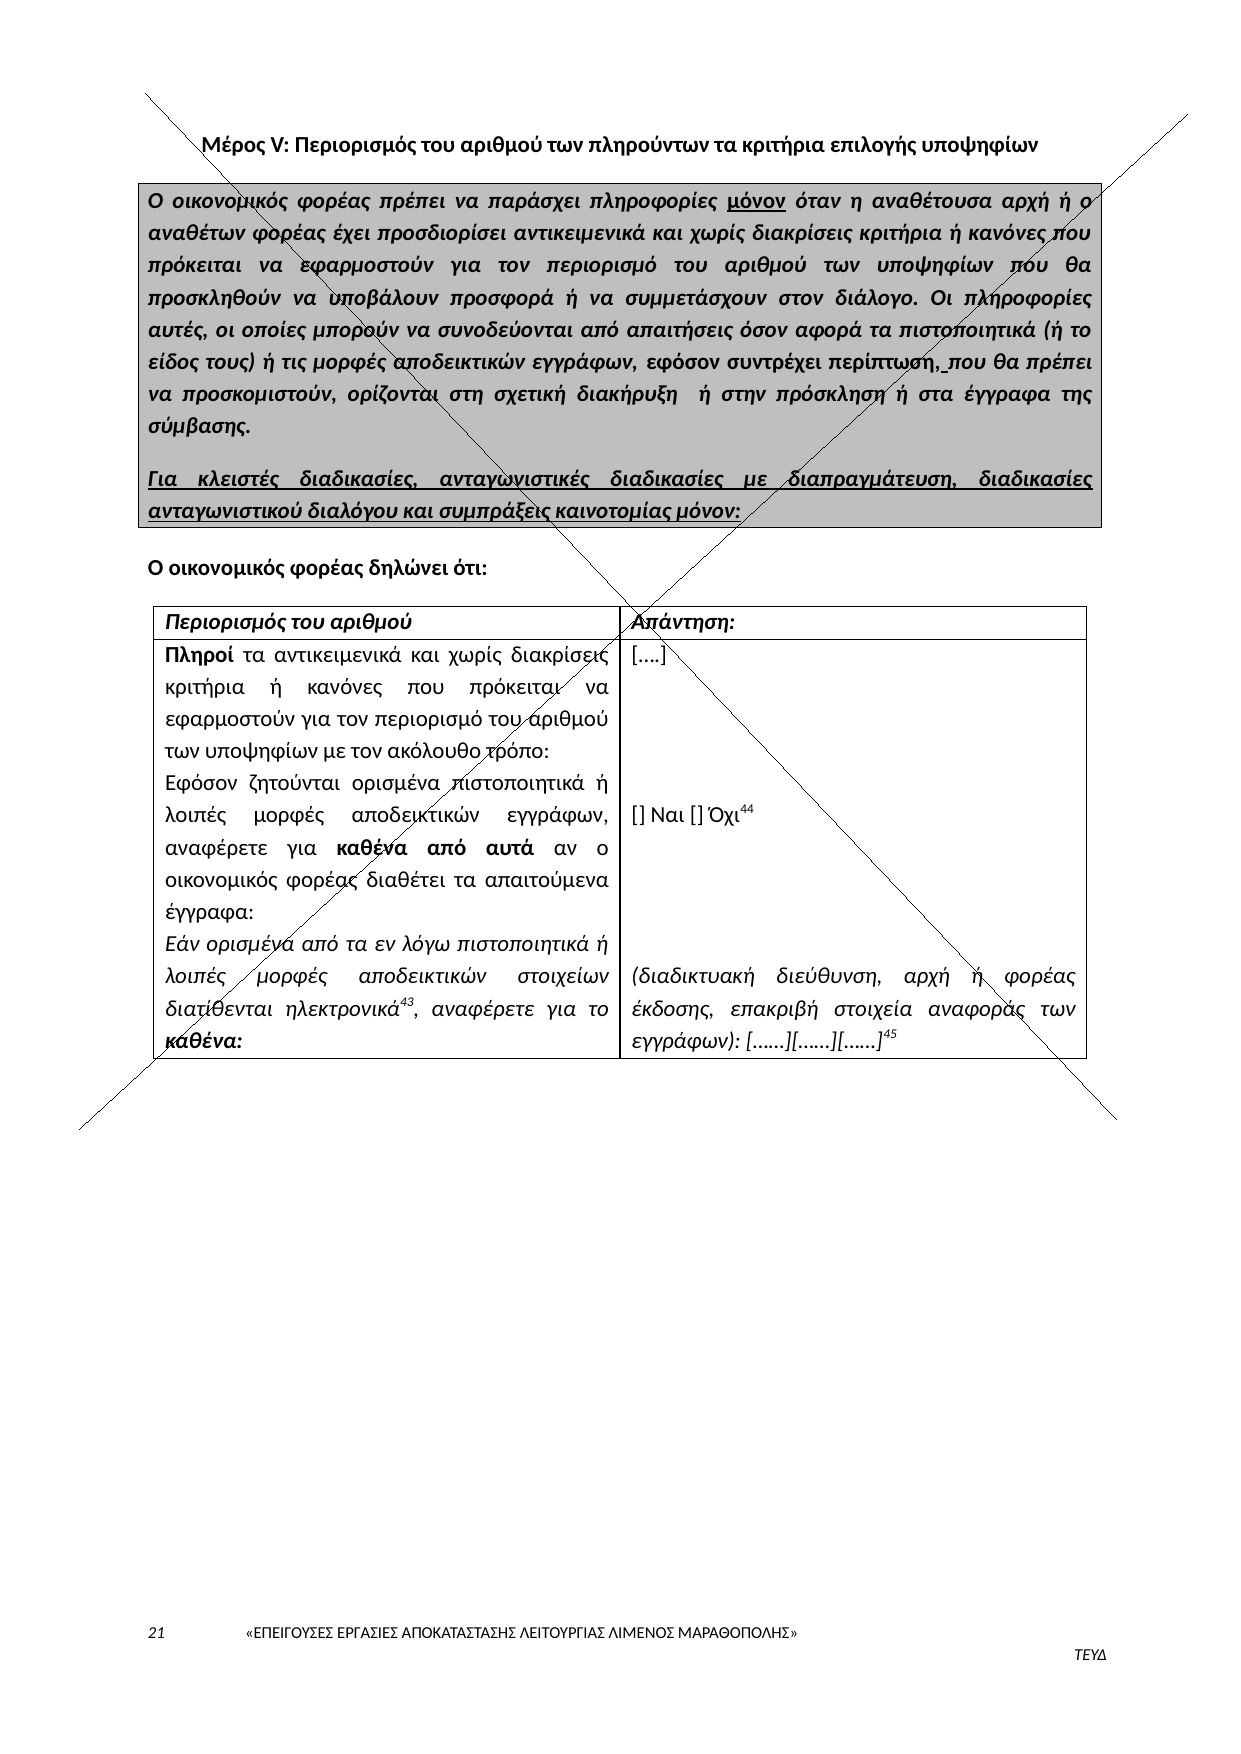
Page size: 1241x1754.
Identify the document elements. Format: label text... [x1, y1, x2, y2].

table_header Απάντηση: [621, 607, 1086, 639]
table_cell Πληροί τα αντικειμενικά και χωρίς διακρίσεις κριτήρια ή κανόνες που πρόκειται να εφαρμοστούν για τον περιορισμό του αριθμού των υποψηφίων με τον ακόλουθο τρόπο: Εφόσον ζητούνται ορισμένα πιστοποιητικά ή λοιπές μορφές αποδεικτικών εγγράφων, αναφέρετε για καθένα από αυτά αν ο οικονομικός φορέας διαθέτει τα απαιτούμενα έγγραφα: Εάν ορισμένα από τα εν λόγω πιστοποιητικά ή λοιπές μορφές αποδεικτικών στοιχείων διατίθενται ηλεκτρονικά, αναφέρετε για το καθένα: [154, 640, 619, 1058]
text Για κλειστές διαδικασίες, ανταγωνιστικές διαδικασίες με διαπραγμάτευση, διαδικασίες ανταγωνιστικού διαλόγου και συμπράξεις καινοτομίας μόνον: [139, 461, 1101, 527]
table_header Περιορισμός του αριθμού [154, 607, 619, 639]
text Ο οικονομικός φορέας πρέπει να παράσχει πληροφορίες μόνον όταν η αναθέτουσα αρχή ή ο αναθέτων φορέας έχει προσδιορίσει αντικειμενικά και χωρίς διακρίσεις κριτήρια ή κανόνες που πρόκειται να εφαρμοστούν για τον περιορισμό του αριθμού των υποψηφίων που θα προσκληθούν να υποβάλουν προσφορά ή να συμμετάσχουν στον διάλογο. Οι πληροφορίες αυτές, οι οποίες μπορούν να συνοδεύονται από απαιτήσεις όσον αφορά τα πιστοποιητικά (ή το είδος τους) ή τις μορφές αποδεικτικών εγγράφων, εφόσον συντρέχει περίπτωση, που θα πρέπει να προσκομιστούν, ορίζονται στη σχετική διακήρυξη ή στην πρόσκληση ή στα έγγραφα της σύμβασης. [139, 184, 1101, 439]
text Μέρος V: Περιορισμός του αριθμού των πληρούντων τα κριτήρια επιλογής υποψηφίων [148, 130, 1092, 158]
table_cell [….] [] Ναι [] Όχι (διαδικτυακή διεύθυνση, αρχή ή φορέας έκδοσης, επακριβή στοιχεία αναφοράς των εγγράφων): [……][……][……] [621, 640, 1086, 1058]
text Ο οικονομικός φορέας δηλώνει ότι: [148, 553, 1092, 581]
